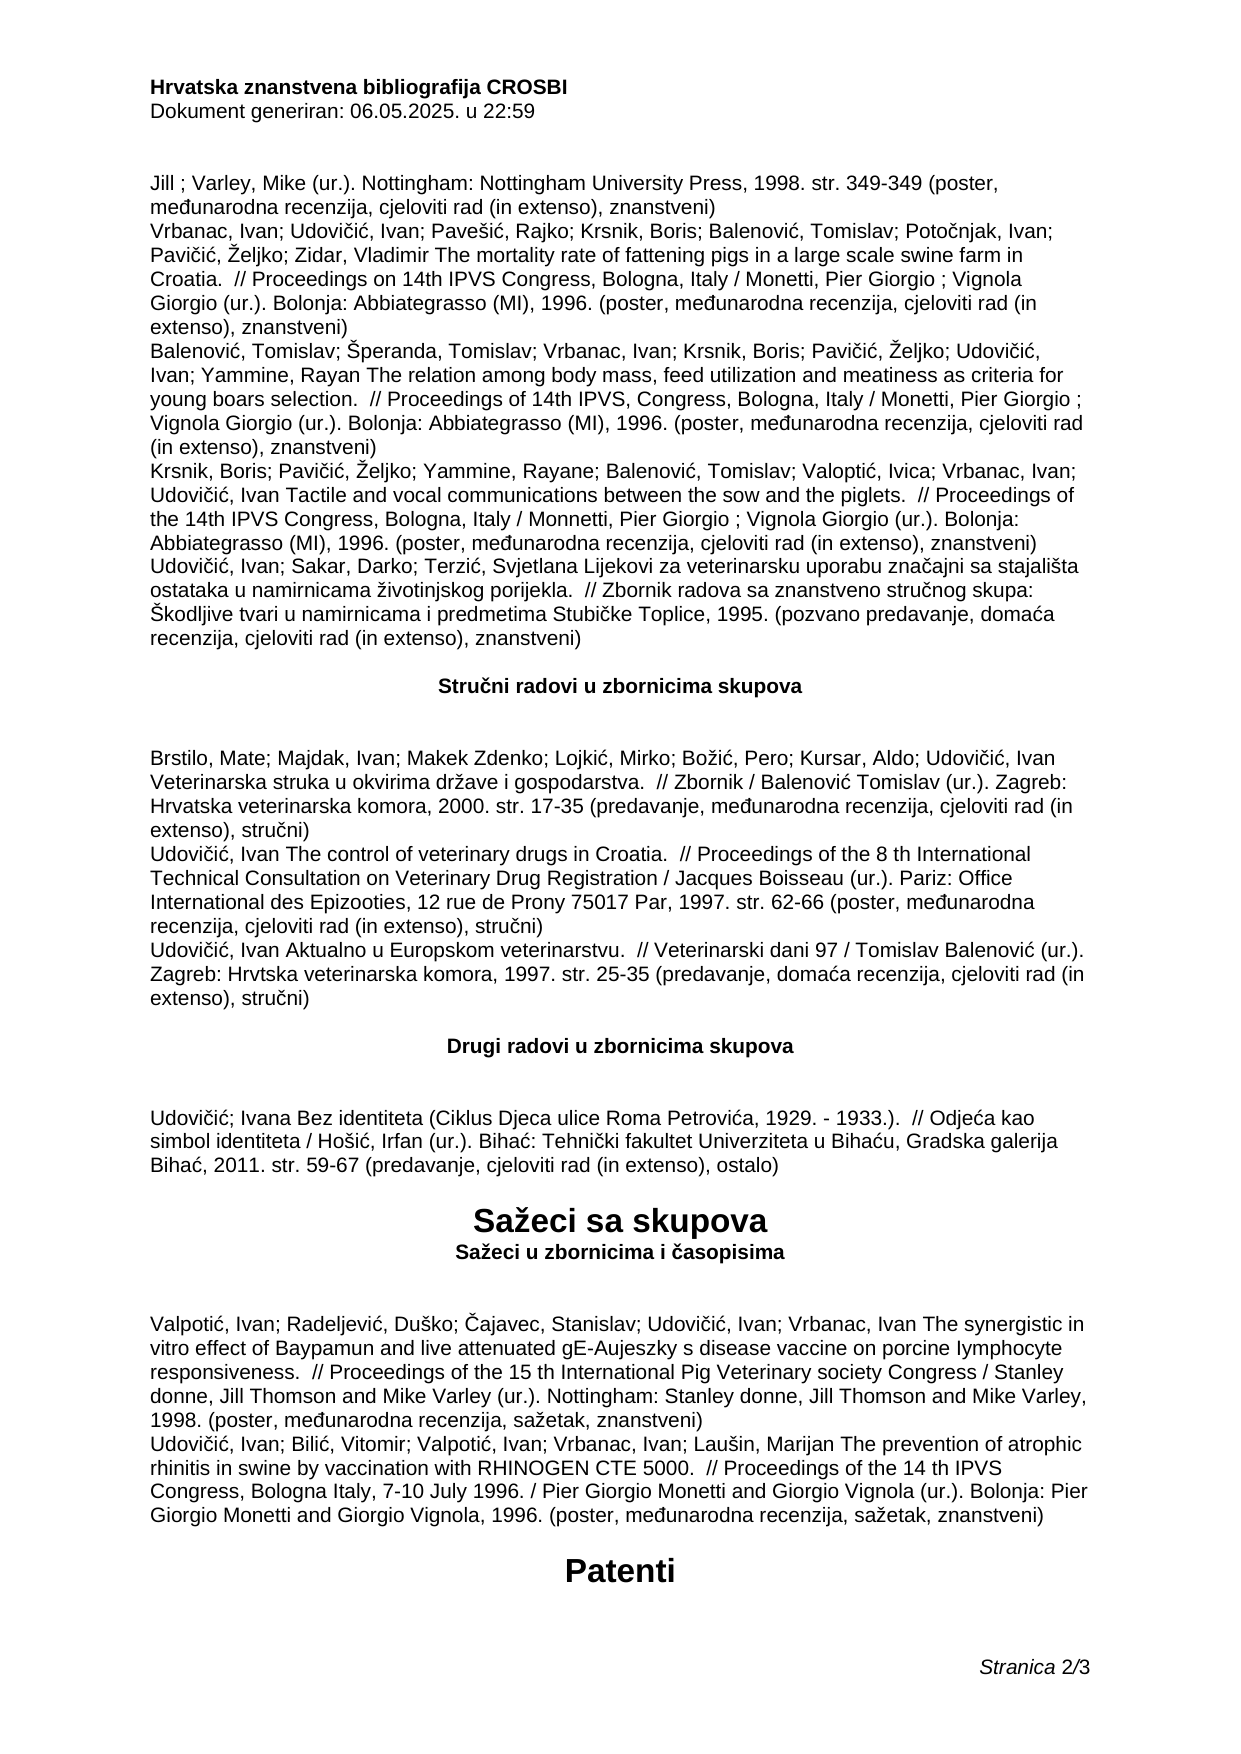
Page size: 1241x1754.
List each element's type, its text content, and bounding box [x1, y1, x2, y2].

subtitle Drugi radovi u zbornicima skupova [150, 1033, 1090, 1057]
subtitle Sažeci sa skupova [150, 1201, 1090, 1240]
text Balenović, Tomislav; Šperanda, Tomislav; Vrbanac, Ivan; Krsnik, Boris; Pavičić, Željko; Udovičić, Ivan; Yammine, Rayan [150, 339, 1090, 458]
text Valpotić, Ivan; Radeljević, Duško; Čajavec, Stanislav; Udovičić, Ivan; Vrbanac, Ivan [150, 1312, 1090, 1431]
text Brstilo, Mate; Majdak, Ivan; Makek Zdenko; Lojkić, Mirko; Božić, Pero; Kursar, Aldo; Udovičić, Ivan [150, 746, 1090, 842]
text Krsnik, Boris; Pavičić, Željko; Yammine, Rayane; Balenović, Tomislav; Valoptić, Ivica; Vrbanac, Ivan; Udovičić, Ivan [150, 458, 1090, 554]
text Udovičić, Ivan; Sakar, Darko; Terzić, Svjetlana [150, 554, 1090, 650]
text Udovičić; Ivana [150, 1105, 1090, 1177]
subtitle Patenti [150, 1551, 1090, 1589]
text Udovičić, Ivan; Bilić, Vitomir; Valpotić, Ivan; Vrbanac, Ivan; Laušin, Marijan [150, 1431, 1090, 1527]
subtitle Stručni radovi u zbornicima skupova [150, 674, 1090, 698]
text Udovičić, Ivan [150, 938, 1090, 1009]
text Vrbanac, Ivan; Udovičić, Ivan; Pavešić, Rajko; Krsnik, Boris; Balenović, Tomislav; Potočnjak, Ivan; Pavičić, Željko; Zidar, Vladimir [150, 219, 1090, 339]
subtitle Sažeci u zbornicima i časopisima [150, 1240, 1090, 1264]
text Udovičić, Ivan [150, 842, 1090, 938]
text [150, 171, 1090, 219]
